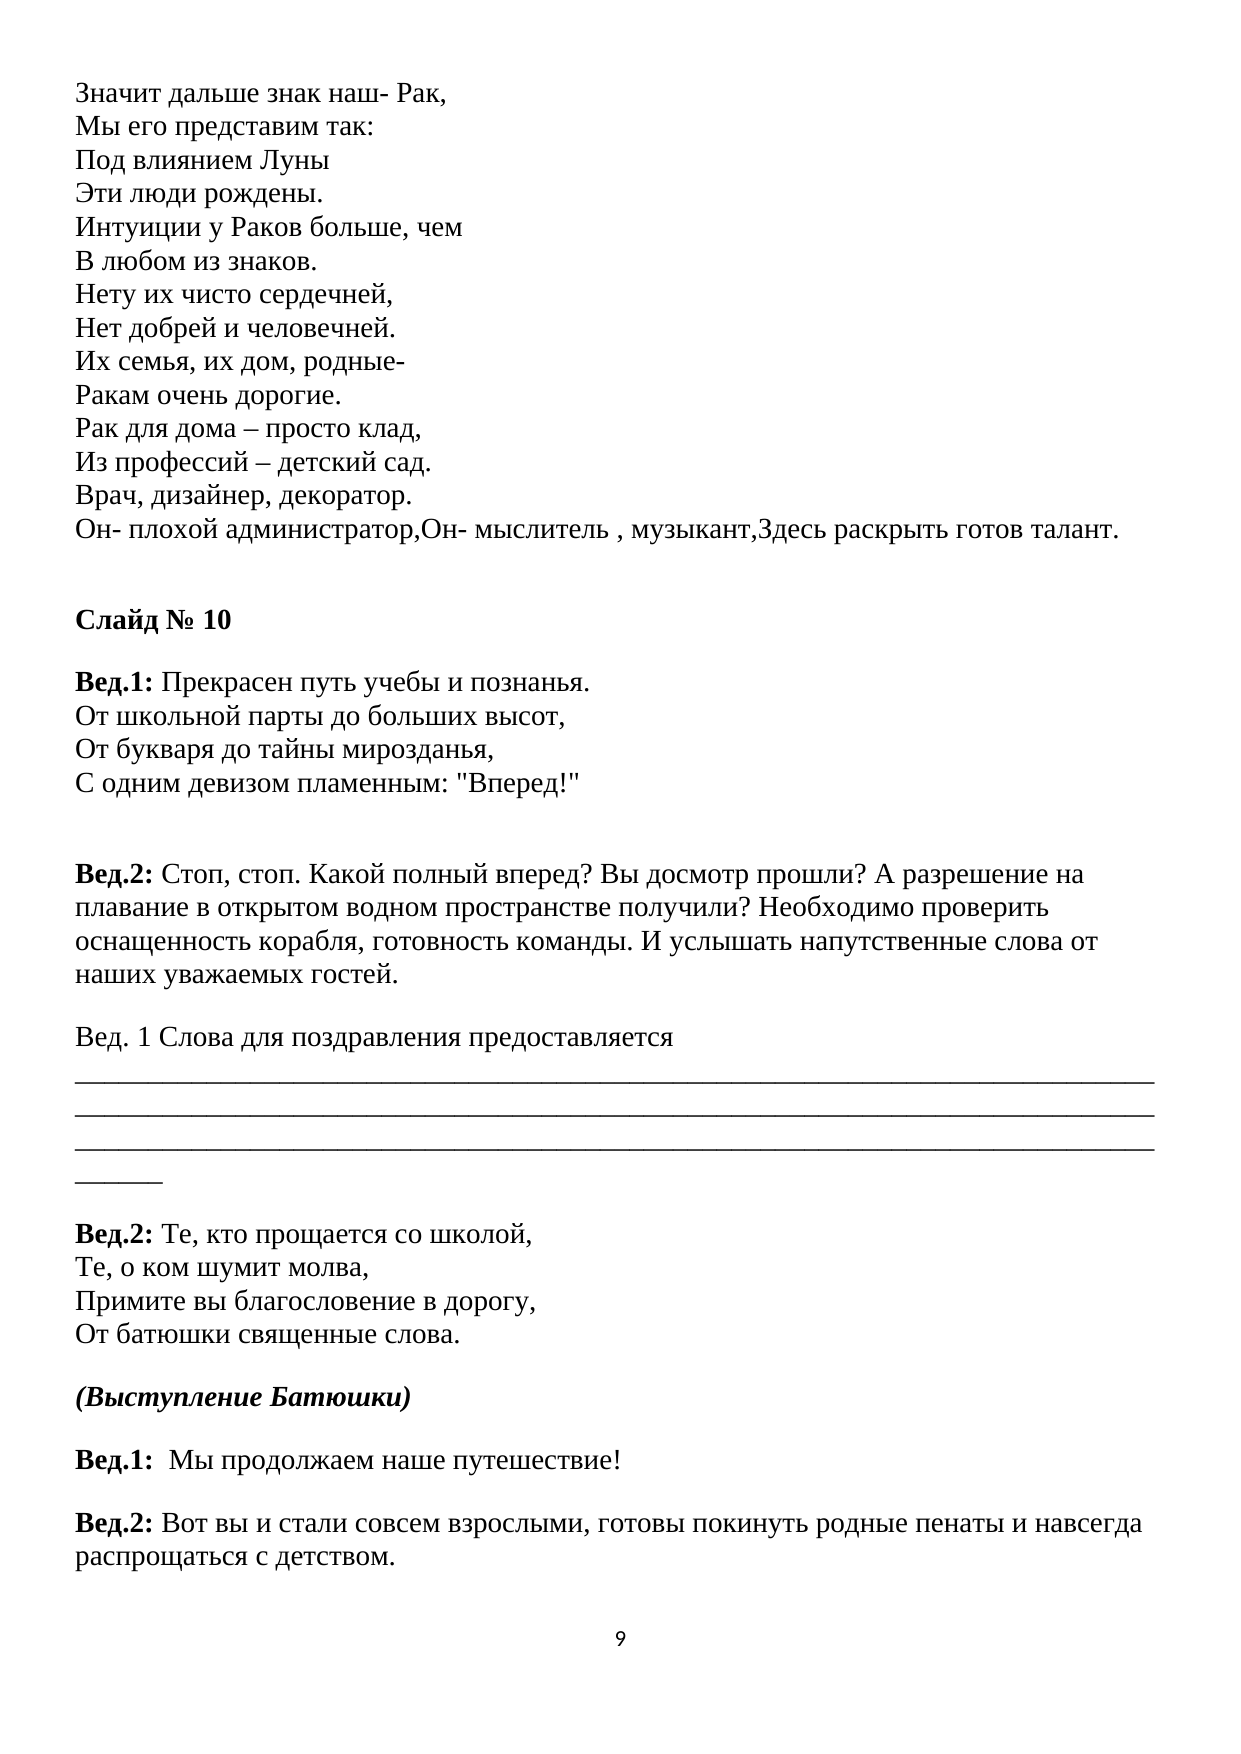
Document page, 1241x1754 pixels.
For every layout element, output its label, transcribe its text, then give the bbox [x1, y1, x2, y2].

text Значит дальше знак наш- Рак, Мы его представим так: Под влиянием Луны Эти люди рождены. Интуиции у Раков больше, чем В любом из знаков. Нету их чисто сердечней, Нет добрей и человечней. Их семья, их дом, родные- Ракам очень дорогие. Рак для дома – просто клад, Из профессий – детский сад. Врач, дизайнер, декоратор. Он- плохой администратор,Он- мыслитель , музыкант,Здесь раскрыть готов талант. [75, 75, 1165, 573]
text Вед.2: Вот вы и стали совсем взрослыми, готовы покинуть родные пенаты и навсегда распрощаться с детством. [75, 1505, 1165, 1572]
text Слайд № 10 [75, 602, 1165, 635]
text (Выступление Батюшки) [75, 1379, 1165, 1413]
text Вед.2: Стоп, стоп. Какой полный вперед? Вы досмотр прошли? А разрешение на плавание в открытом водном пространстве получили? Необходимо проверить оснащенность корабля, готовность команды. И услышать напутственные слова от наших уважаемых гостей. [75, 856, 1165, 990]
text Вед. 1 Слова для поздравления предоставляется ____________________________________________________________________________________________________________________________________________________________________________________________________________________________________ [75, 1019, 1165, 1187]
text Вед.1: Прекрасен путь учебы и познанья. От школьной парты до больших высот, От букваря до тайны мирозданья, С одним девизом пламенным: "Вперед!" [75, 664, 1165, 827]
text Вед.1: Мы продолжаем наше путешествие! [75, 1442, 1165, 1476]
text Вед.2: Те, кто прощается со школой, Те, о ком шумит молва, Примите вы благословение в дорогу, От батюшки священные слова. [75, 1216, 1165, 1350]
